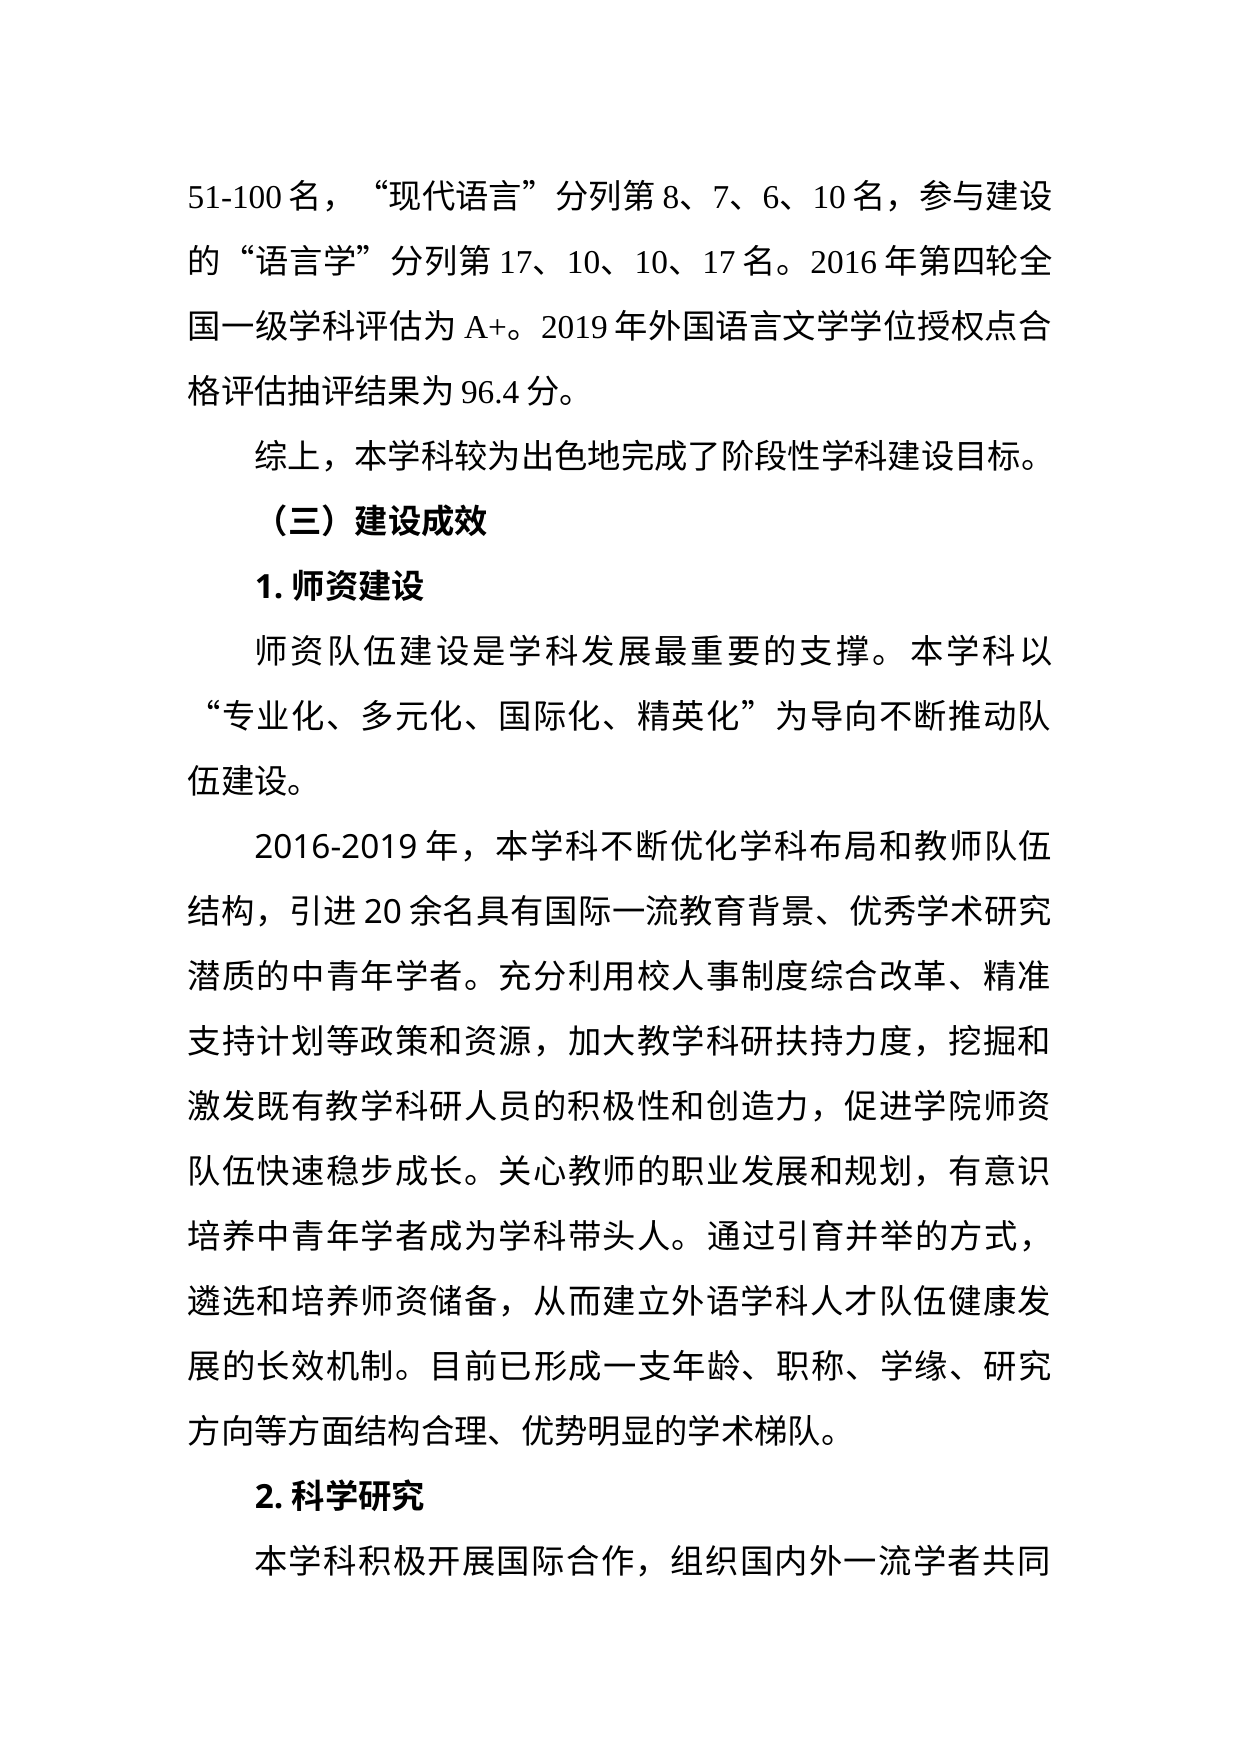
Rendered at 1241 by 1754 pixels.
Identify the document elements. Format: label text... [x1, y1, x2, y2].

text （三）建设成效 [187, 487, 1053, 552]
text 2016-2019年，本学科不断优化学科布局和教师队伍结构，引进20余名具有国际一流教育背景、优秀学术研究潜质的中青年学者。充分利用校人事制度综合改革、精准支持计划等政策和资源，加大教学科研扶持力度，挖掘和激发既有教学科研人员的积极性和创造力，促进学院师资队伍快速稳步成长。关心教师的职业发展和规划，有意识培养中青年学者成为学科带头人。通过引育并举的方式，遴选和培养师资储备，从而建立外语学科人才队伍健康发展的长效机制。目前已形成一支年龄、职称、学缘、研究方向等方面结构合理、优势明显的学术梯队。 [187, 812, 1053, 1462]
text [187, 162, 1053, 422]
text 师资队伍建设是学科发展最重要的支撑。本学科以“专业化、多元化、国际化、精英化”为导向不断推动队伍建设。 [187, 617, 1053, 812]
text 综上，本学科较为出色地完成了阶段性学科建设目标。 [187, 422, 1053, 487]
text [187, 1527, 1053, 1592]
text 1. 师资建设 [187, 552, 1053, 617]
text 2. 科学研究 [187, 1462, 1053, 1527]
